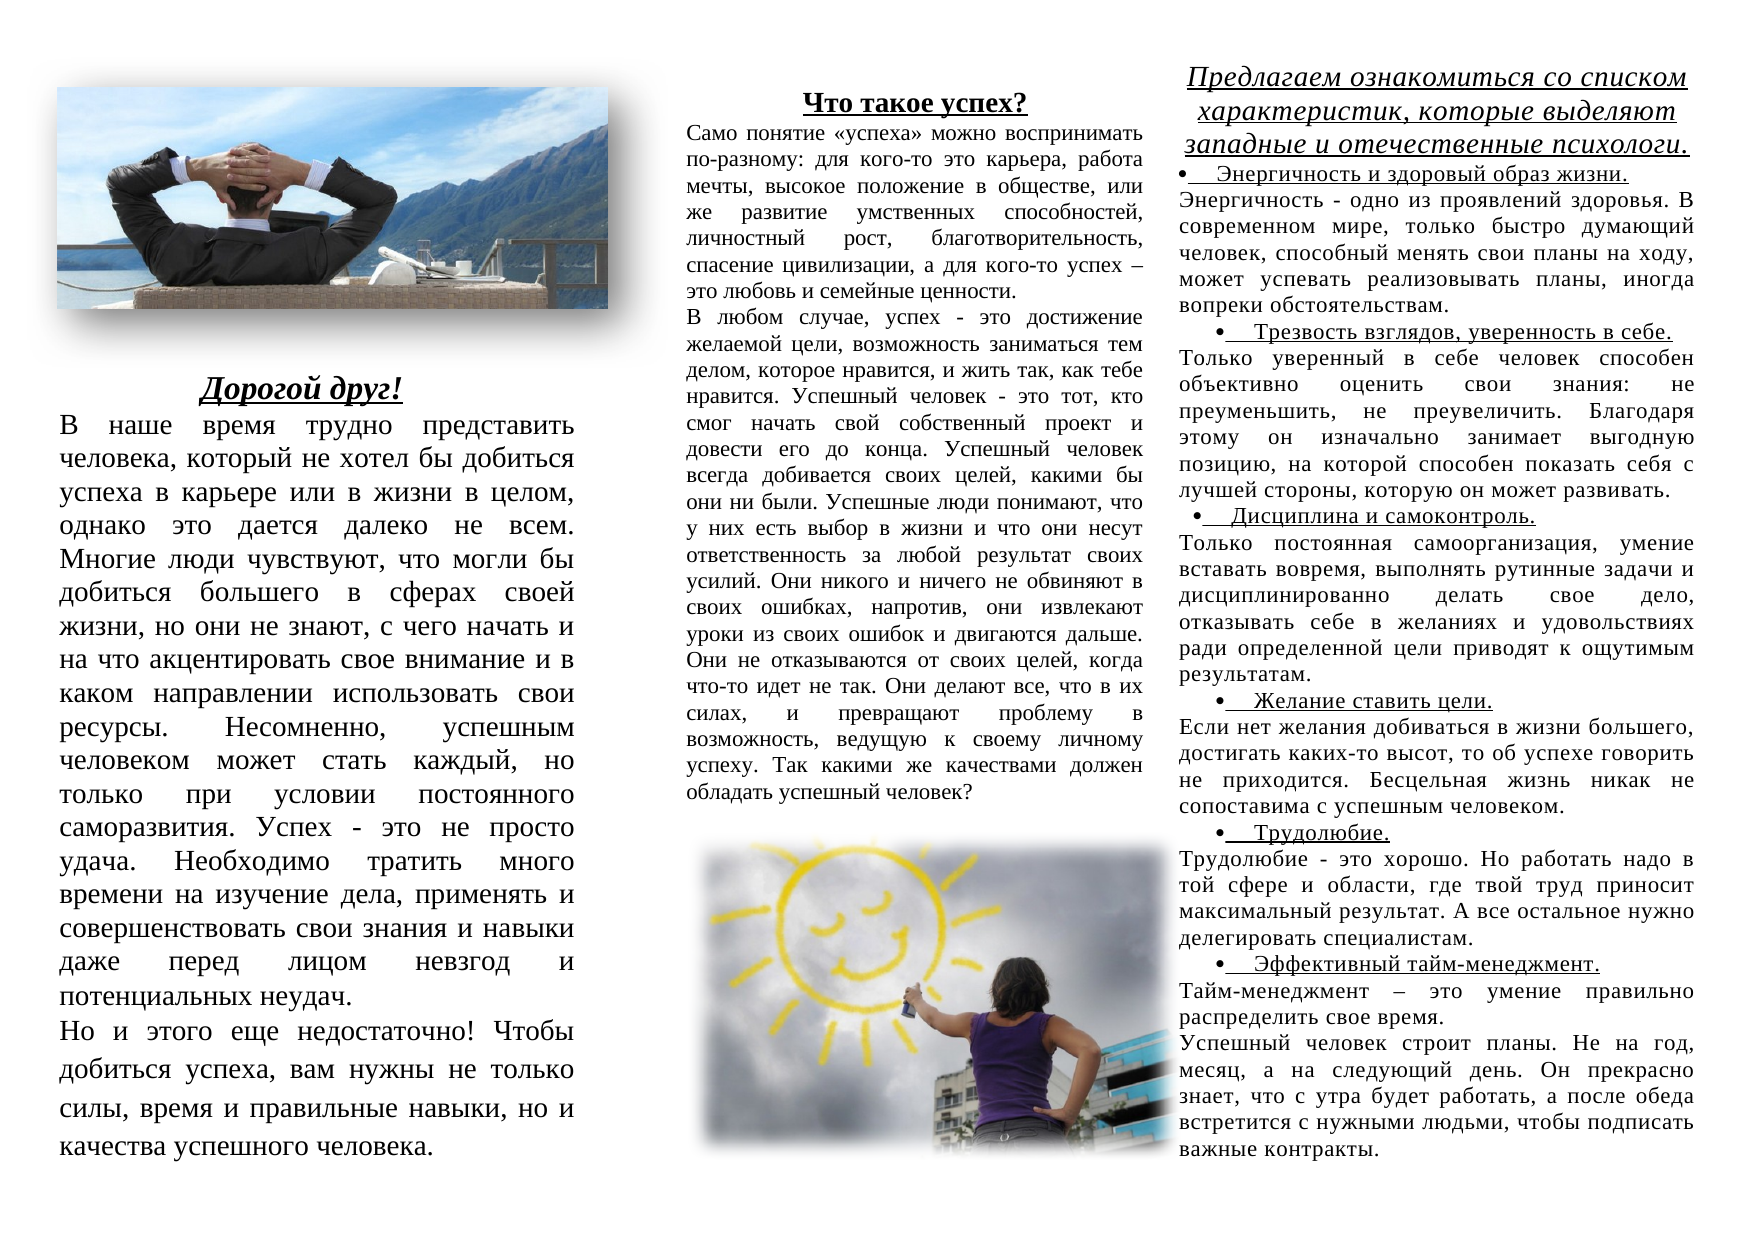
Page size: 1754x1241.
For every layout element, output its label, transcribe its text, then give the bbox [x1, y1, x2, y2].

text Предлагаем ознакомиться со списком характеристик, которые выделяют западные и отечественные психологи. [1179, 59, 1695, 160]
list Трезвость взглядов, уверенность в себе. [1216, 318, 1695, 344]
text Тайм-менеджмент – это умение правильно распределить свое время. [1179, 977, 1695, 1029]
picture [57, 87, 608, 309]
list Энергичность и здоровый образ жизни. [1179, 160, 1695, 186]
text Трудолюбие - это хорошо. Но работать надо в той сфере и области, где твой труд приносит максимальный результат. А все остальное нужно делегировать специалистам. [1179, 845, 1695, 950]
list Желание ставить цели. [1216, 687, 1695, 713]
text Само понятие «успеха» можно воспринимать по-разному: для кого-то это карьера, работа мечты, высокое положение в обществе, или же развитие умственных способностей, личностный рост, благотворительность, спасение цивилизации, а для кого-то успех – это любовь и семейные ценности. [686, 119, 1144, 303]
list Трудолюбие. [1216, 818, 1695, 845]
text Но и этого еще недостаточно! Чтобы добиться успеха, вам нужны не только силы, время и правильные навыки, но и качества успешного человека. [59, 1013, 575, 1162]
text Что такое успех? [686, 85, 1144, 119]
picture [716, 860, 1152, 1132]
text Успешный человек строит планы. Не на год, месяц, а на следующий день. Он прекрасно знает, что с утра будет работать, а после обеда встретится с нужными людьми, чтобы подписать важные контракты. [1179, 1029, 1695, 1161]
text Только уверенный в себе человек способен объективно оценить свои знания: не преуменьшить, не преувеличить. Благодаря этому он изначально занимает выгодную позицию, на которой способен показать себя с лучшей стороны, которую он может развивать. [1179, 344, 1695, 502]
text Только постоянная самоорганизация, умение вставать вовремя, выполнять рутинные задачи и дисциплинированно делать свое дело, отказывать себе в желаниях и удовольствиях ради определенной цели приводят к ощутимым результатам. [1179, 529, 1695, 687]
list Дисциплина и самоконтроль. [1194, 502, 1695, 529]
text В любом случае, успех - это достижение желаемой цели, возможность заниматься тем делом, которое нравится, и жить так, как тебе нравится. Успешный человек - это тот, кто смог начать свой собственный проект и довести его до конца. Успешный человек всегда добивается своих целей, какими бы они ни были. Успешные люди понимают, что у них есть выбор в жизни и что они несут ответственность за любой результат своих усилий. Они никого и ничего не обвиняют в своих ошибках, напротив, они извлекают уроки из своих ошибок и двигаются дальше. Они не отказываются от своих целей, когда что-то идет не так. Они делают все, что в их силах, и превращают проблему в возможность, ведущую к своему личному успеху. Так какими же качествами должен обладать успешный человек? [686, 303, 1144, 804]
text В наше время трудно представить человека, который не хотел бы добиться успеха в карьере или в жизни в целом, однако это дается далеко не всем. Многие люди чувствуют, что могли бы добиться большего в сферах своей жизни, но они не знают, с чего начать и на что акцентировать свое внимание и в каком направлении использовать свои ресурсы. Несомненно, успешным человеком может стать каждый, но только при условии постоянного саморазвития. Успех - это не просто удача. Необходимо тратить много времени на изучение дела, применять и совершенствовать свои знания и навыки даже перед лицом невзгод и потенциальных неудач. [59, 407, 575, 1013]
text Если нет желания добиваться в жизни большего, достигать каких-то высот, то об успехе говорить не приходится. Бесцельная жизнь никак не сопоставима с успешным человеком. [1179, 713, 1695, 818]
list Эффективный тайм-менеджмент. [1216, 950, 1695, 977]
text Энергичность - одно из проявлений здоровья. В современном мире, только быстро думающий человек, способный менять свои планы на ходу, может успевать реализовывать планы, иногда вопреки обстоятельствам. [1179, 186, 1695, 318]
